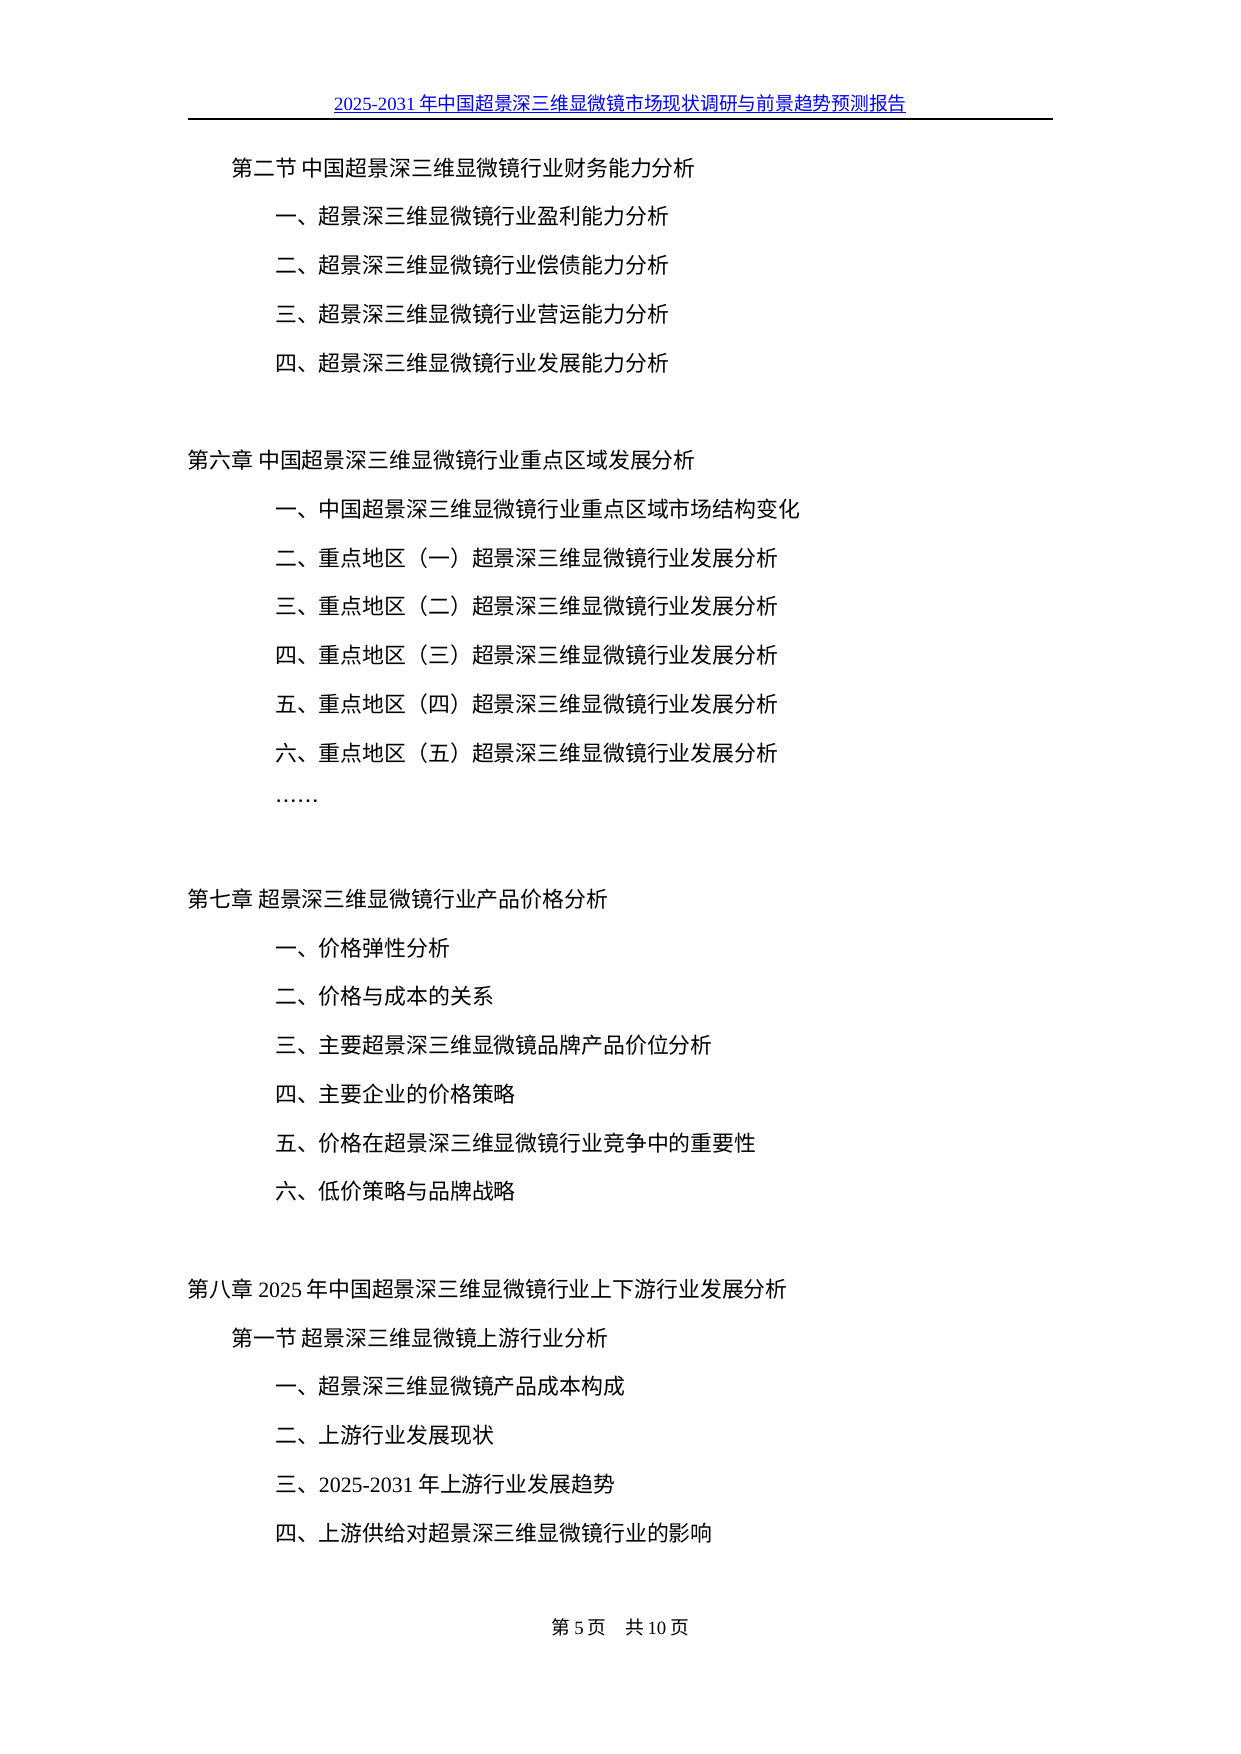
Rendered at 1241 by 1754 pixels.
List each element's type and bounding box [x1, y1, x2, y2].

text [187, 150, 1053, 1548]
